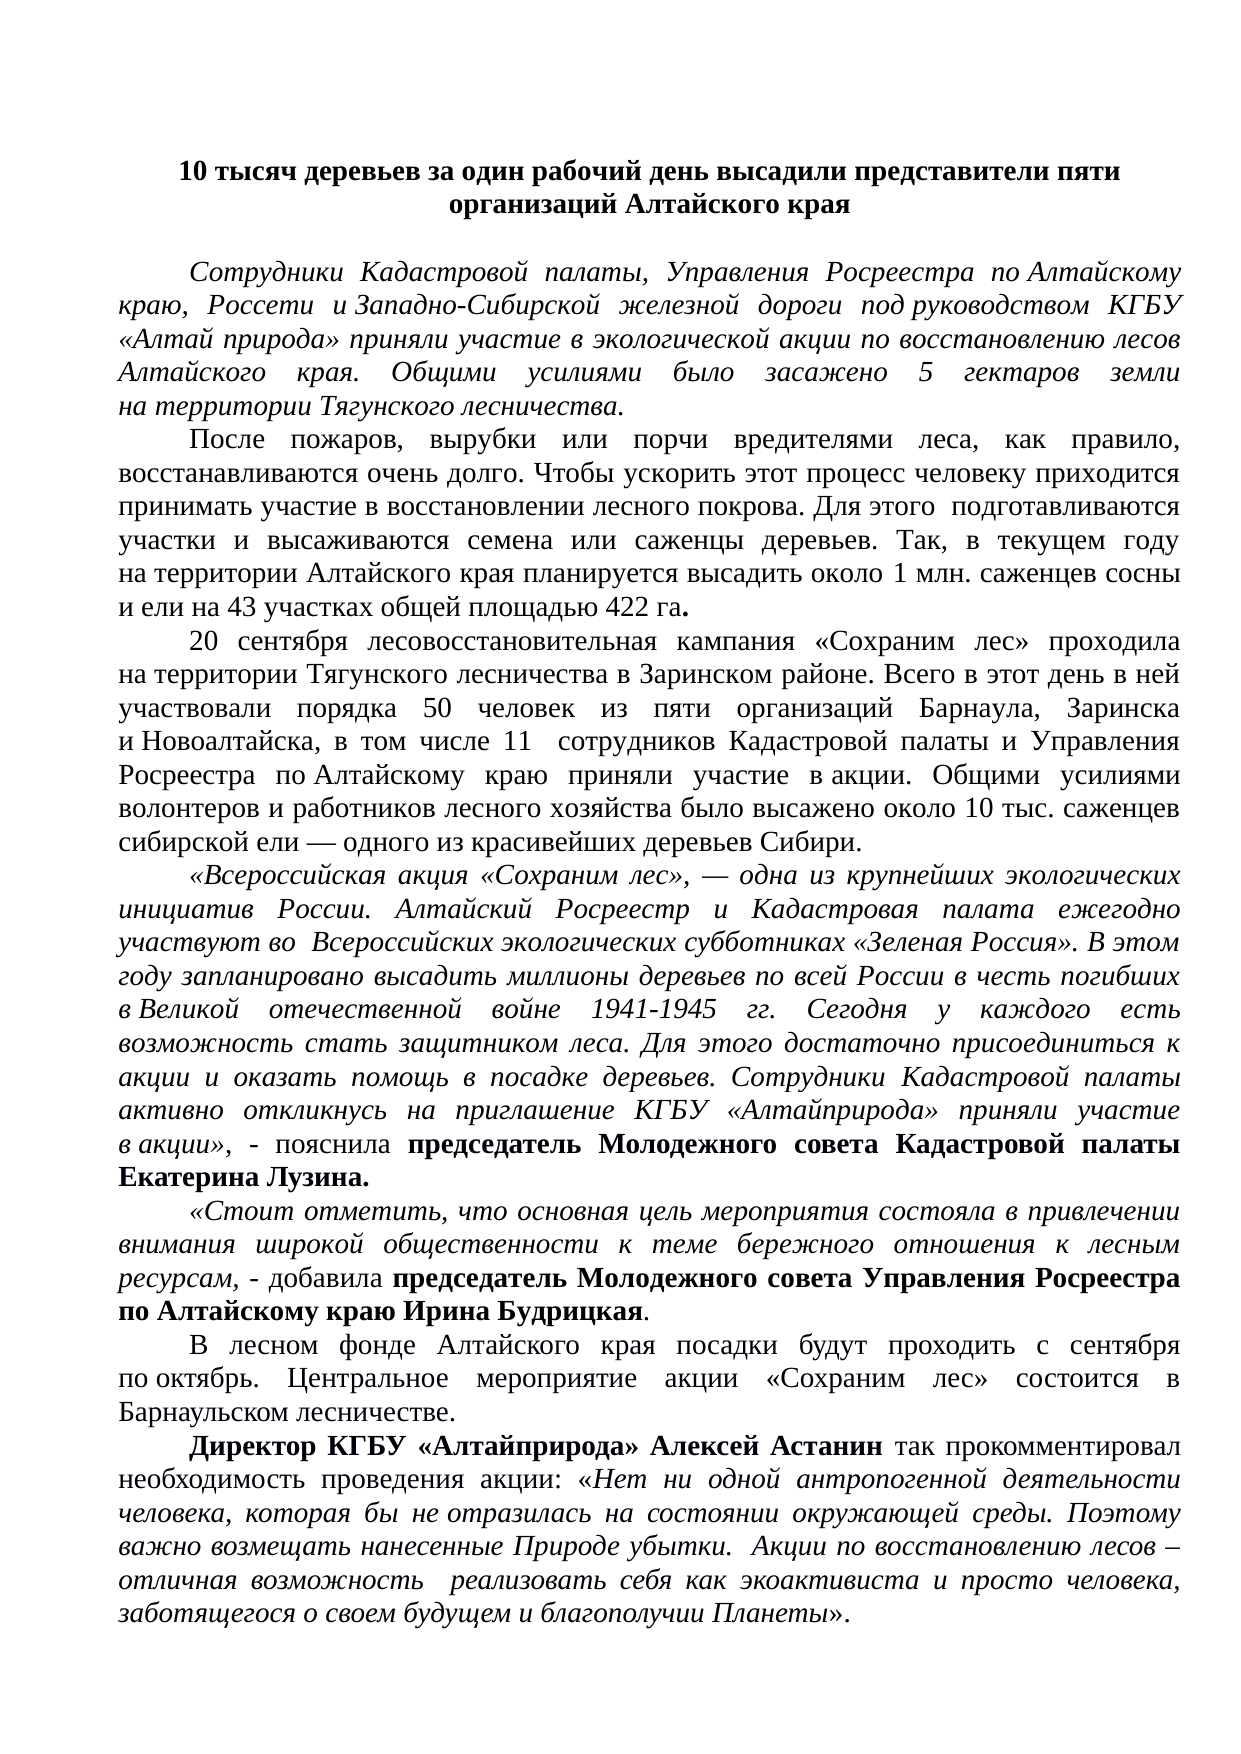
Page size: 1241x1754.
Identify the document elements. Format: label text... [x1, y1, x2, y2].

text 20 сентября лесовосстановительная кампания «Сохраним лес» проходила на территории Тягунского лесничества в Заринском районе. Всего в этот день в ней участвовали порядка 50 человек из пяти организаций Барнаула, Заринска и Новоалтайска, в том числе 11 сотрудников Кадастровой палаты и Управления Росреестра по Алтайскому краю приняли участие в акции. Общими усилиями волонтеров и работников лесного хозяйства было высажено около 10 тыс. саженцев сибирской ели — одного из красивейших деревьев Сибири. [118, 623, 1181, 857]
text В лесном фонде Алтайского края посадки будут проходить с сентября по октябрь. Центральное мероприятие акции «Сохраним лес» состоится в Барнаульском лесничестве. [118, 1327, 1181, 1428]
text Сотрудники Кадастровой палаты, Управления Росреестра по Алтайскому краю, Россети и Западно-Сибирской железной дороги под руководством КГБУ «Алтай природа» приняли участие в экологической акции по восстановлению лесов Алтайского края. Общими усилиями было засажено 5 гектаров земли на территории Тягунского лесничества. [118, 254, 1181, 421]
text После пожаров, вырубки или порчи вредителями леса, как правило, восстанавливаются очень долго. Чтобы ускорить этот процесс человеку приходится принимать участие в восстановлении лесного покрова. Для этого подготавливаются участки и высаживаются семена или саженцы деревьев. Так, в текущем году на территории Алтайского края планируется высадить около 1 млн. саженцев сосны и ели на 43 участках общей площадью 422 га. [118, 421, 1181, 623]
text «Всероссийская акция «Сохраним лес», — одна из крупнейших экологических инициатив России. Алтайский Росреестр и Кадастровая палата ежегодно участвуют во Всероссийских экологических субботниках «Зеленая Россия». В этом году запланировано высадить миллионы деревьев по всей России в честь погибших в Великой отечественной войне 1941-1945 гг. Сегодня у каждого есть возможность стать защитником леса. Для этого достаточно присоединиться к акции и оказать помощь в посадке деревьев. Сотрудники Кадастровой палаты активно откликнусь на приглашение КГБУ «Алтайприрода» приняли участие в акции», - пояснила председатель Молодежного совета Кадастровой палаты Екатерина Лузина. [118, 857, 1181, 1092]
text Директор КГБУ «Алтайприрода» Алексей Астанин так прокомментировал необходимость проведения акции: «Нет ни одной антропогенной деятельности человека, которая бы не отразилась на состоянии окружающей среды. Поэтому важно возмещать нанесенные Природе убытки. Акции по восстановлению лесов – отличная возможность реализовать себя как экоактивиста и просто человека, заботящегося о своем будущем и благополучии Планеты». [118, 1428, 1181, 1629]
text «Стоит отметить, что основная цель мероприятия состояла в привлечении внимания широкой общественности к теме бережного отношения к лесным ресурсам, - добавила председатель Молодежного совета Управления Росреестра по Алтайскому краю Ирина Будрицкая. [118, 1193, 1181, 1327]
text «Всероссийская акция «Сохраним лес», — одна из крупнейших экологических инициатив России. Алтайский Росреестр и Кадастровая палата ежегодно участвуют во Всероссийских экологических субботниках «Зеленая Россия». В этом году запланировано высадить миллионы деревьев по всей России в честь погибших в Великой отечественной войне 1941-1945 гг. Сегодня у каждого есть возможность стать защитником леса. Для этого достаточно присоединиться к акции и оказать помощь в посадке деревьев. Сотрудники Кадастровой палаты активно откликнусь на приглашение КГБУ «Алтайприрода» приняли участие в акции», - пояснила председатель Молодежного совета Кадастровой палаты Екатерина Лузина. [118, 1126, 1181, 1193]
text 10 тысяч деревьев за один рабочий день высадили представители пяти организаций Алтайского края [118, 153, 1181, 220]
